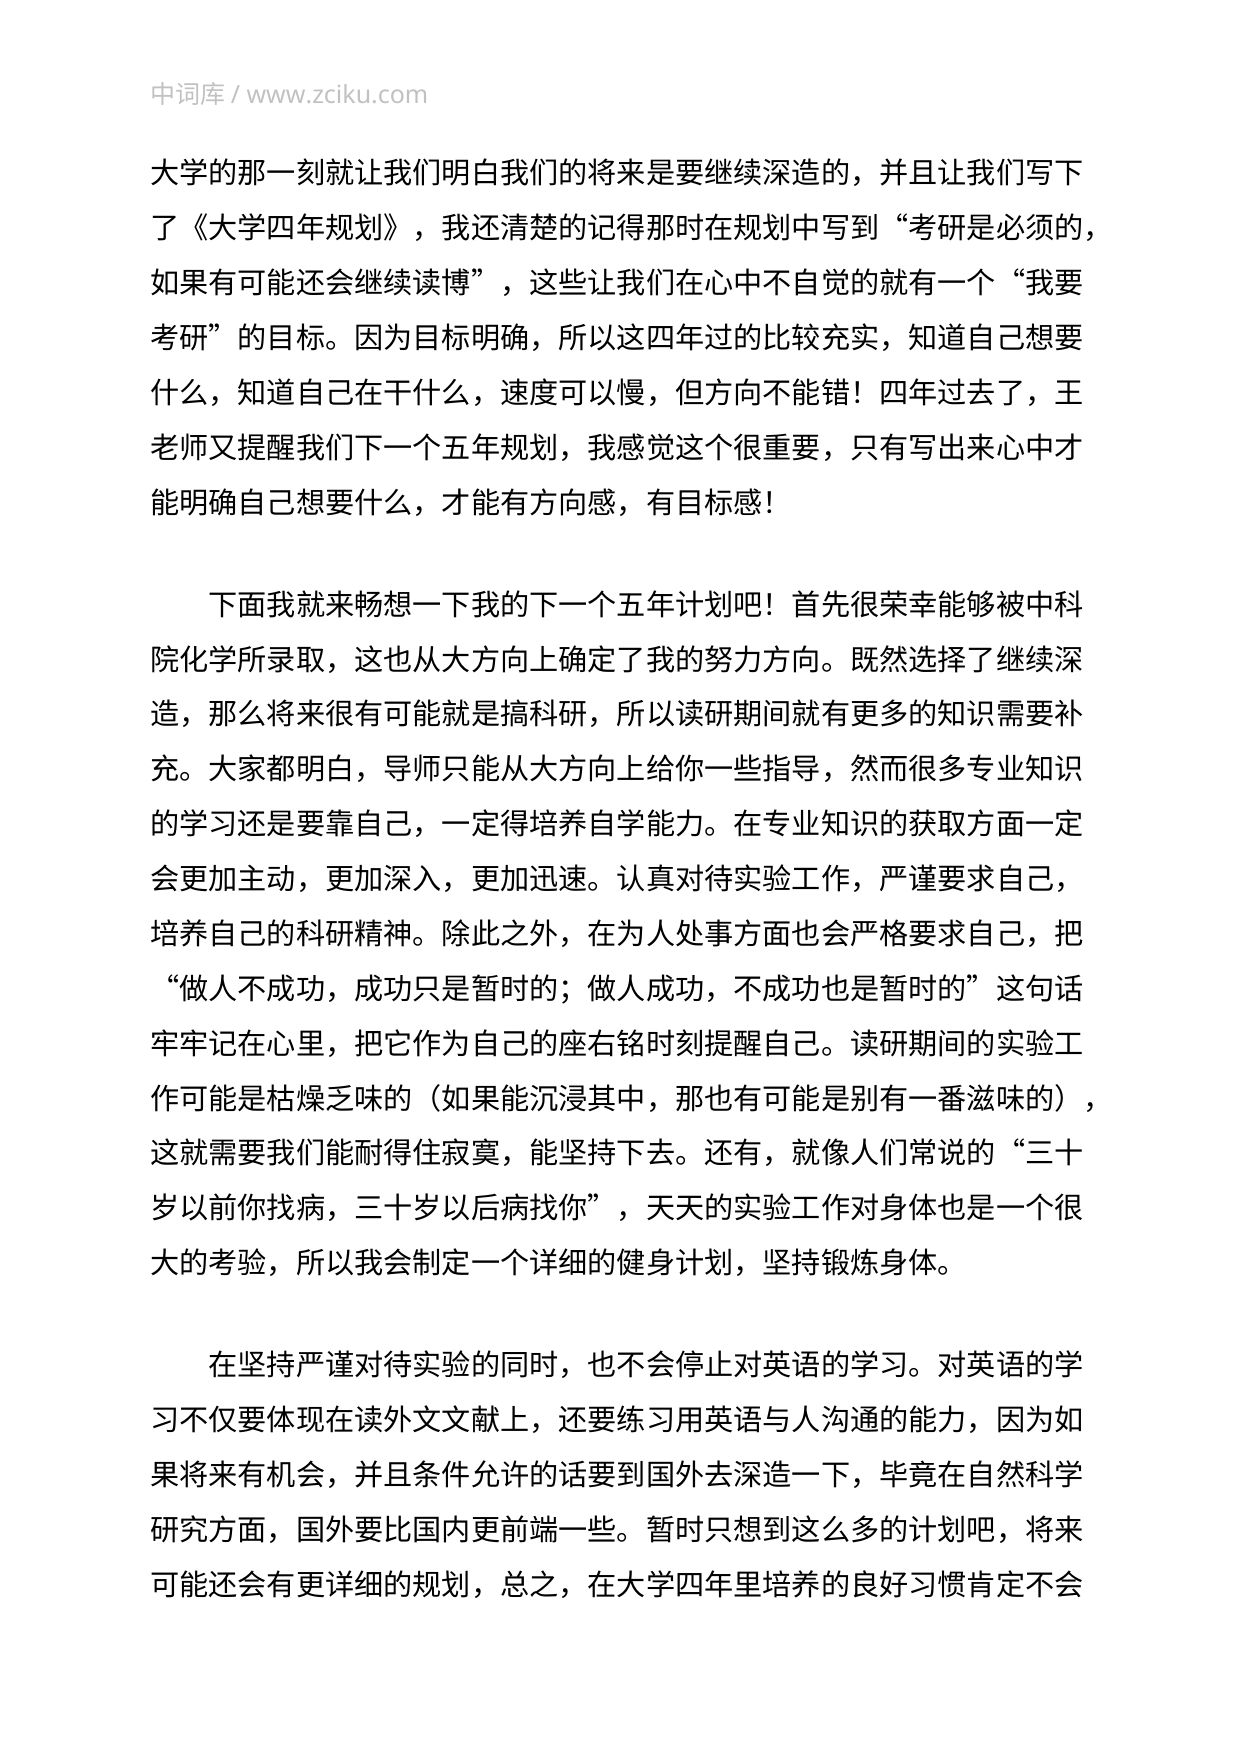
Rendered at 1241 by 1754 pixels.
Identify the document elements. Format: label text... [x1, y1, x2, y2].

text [150, 1342, 1090, 1603]
text 下面我就来畅想一下我的下一个五年计划吧！首先很荣幸能够被中科院化学所录取，这也从大方向上确定了我的努力方向。既然选择了继续深造，那么将来很有可能就是搞科研，所以读研期间就有更多的知识需要补充。大家都明白，导师只能从大方向上给你一些指导，然而很多专业知识的学习还是要靠自己，一定得培养自学能力。在专业知识的获取方面一定会更加主动，更加深入，更加迅速。认真对待实验工作，严谨要求自己，培养自己的科研精神。除此之外，在为人处事方面也会严格要求自己，把“做人不成功，成功只是暂时的；做人成功，不成功也是暂时的”这句话牢牢记在心里，把它作为自己的座右铭时刻提醒自己。读研期间的实验工作可能是枯燥乏味的（如果能沉浸其中，那也有可能是别有一番滋味的），这就需要我们能耐得住寂寞，能坚持下去。还有，就像人们常说的“三十岁以前你找病，三十岁以后病找你”，天天的实验工作对身体也是一个很大的考验，所以我会制定一个详细的健身计划，坚持锻炼身体。 [150, 581, 1090, 1282]
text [150, 150, 1090, 522]
